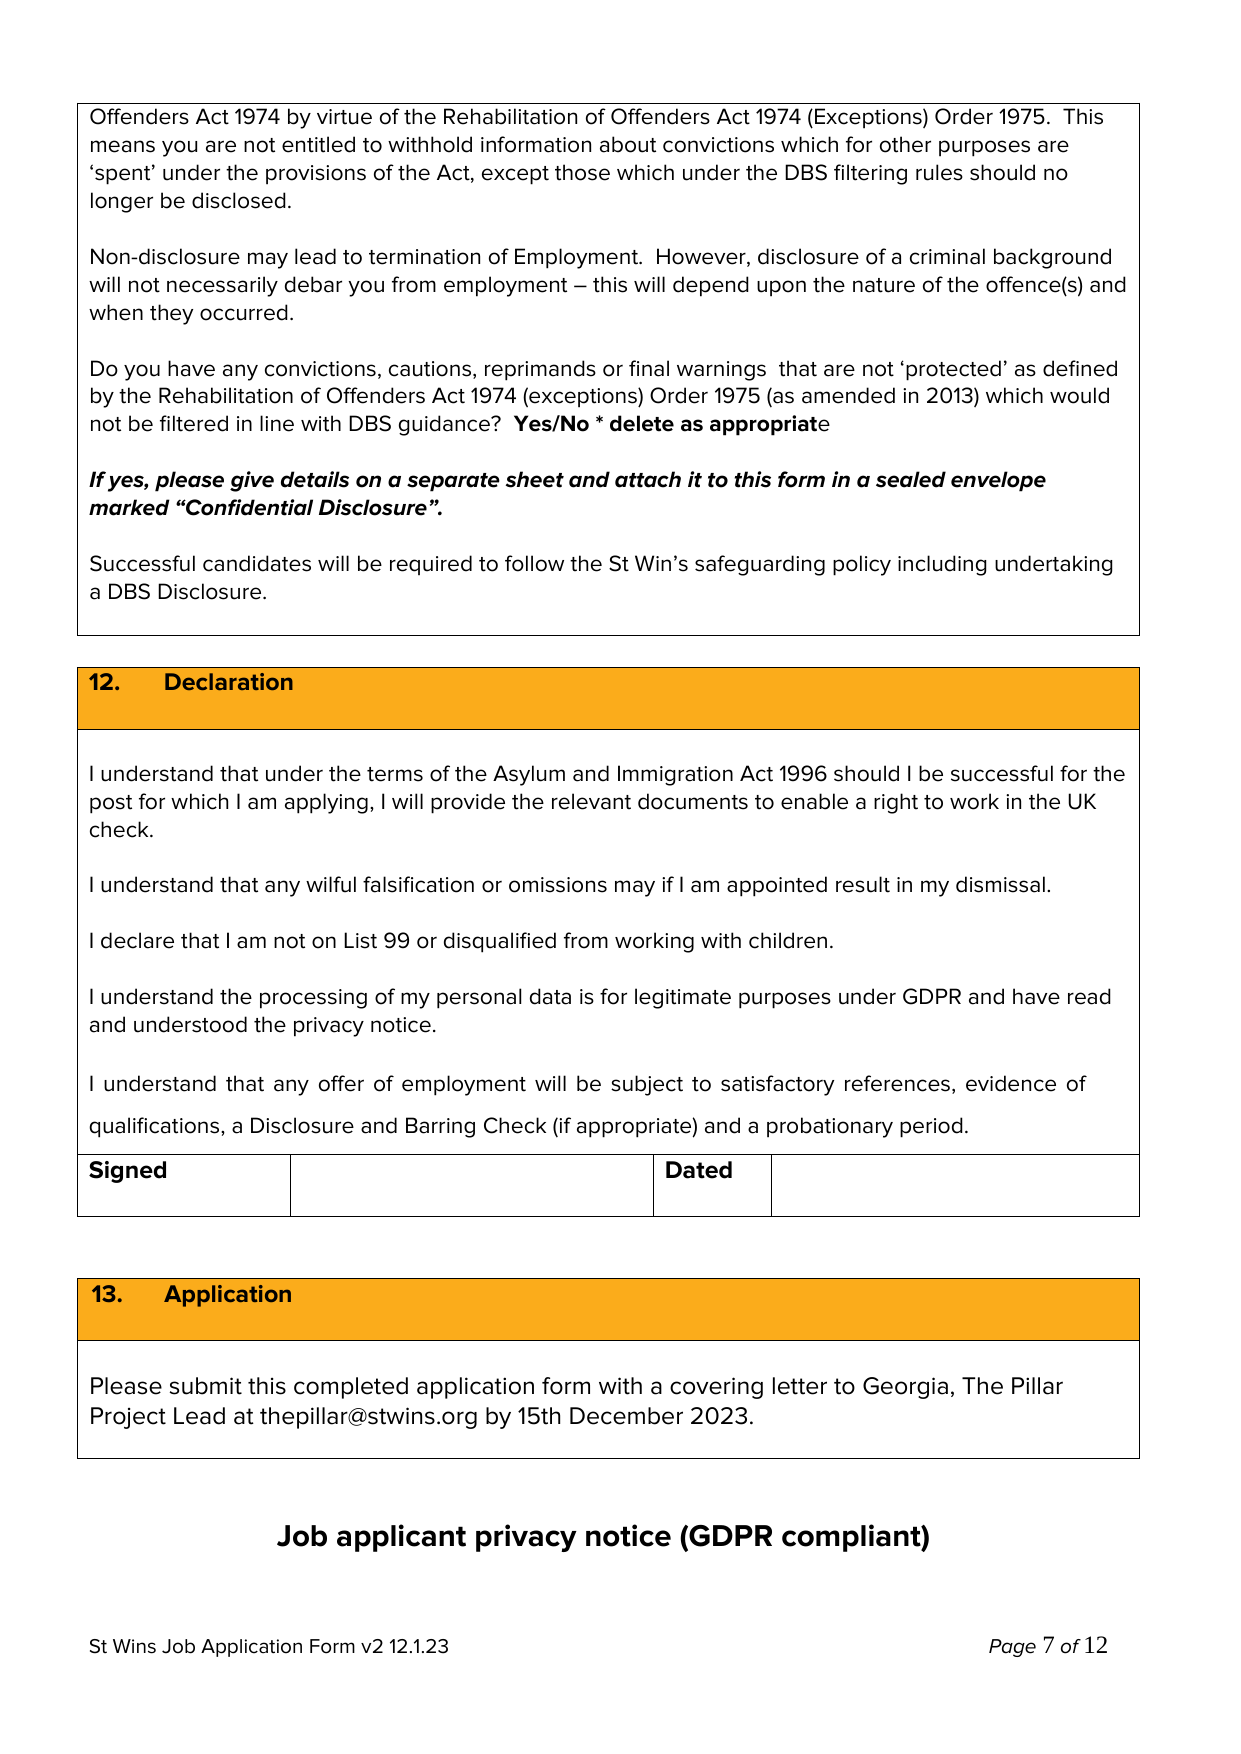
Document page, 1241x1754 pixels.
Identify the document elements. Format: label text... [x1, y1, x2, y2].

table_cell I understand that under the terms of the Asylum and Immigration Act 1996 should I be successful for the post for which I am applying, I will provide the relevant documents to enable a right to work in the UK check. I understand that any wilful falsification or omissions may if I am appointed result in my dismissal. I declare that I am not on List 99 or disqualified from working with children. I understand the processing of my personal data is for legitimate purposes under GDPR and have read and understood the privacy notice. I understand that any offer of employment will be subject to satisfactory references, evidence of qualifications, a Disclosure and Barring Check (if appropriate) and a probationary period. [78, 730, 1139, 1154]
text Job applicant privacy notice (GDPR compliant) [89, 1518, 1152, 1556]
table_header Declaration [78, 668, 1139, 729]
table_cell [291, 1155, 653, 1216]
table_cell Dated [654, 1155, 771, 1216]
table_header Application [78, 1279, 1139, 1340]
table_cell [78, 104, 1139, 635]
table_cell [772, 1155, 1139, 1216]
table_cell Signed [78, 1155, 290, 1216]
table_cell Please submit this completed application form with a covering letter to Georgia, The Pillar Project Lead at thepillar@stwins.org by 15th December 2023. [78, 1341, 1139, 1458]
